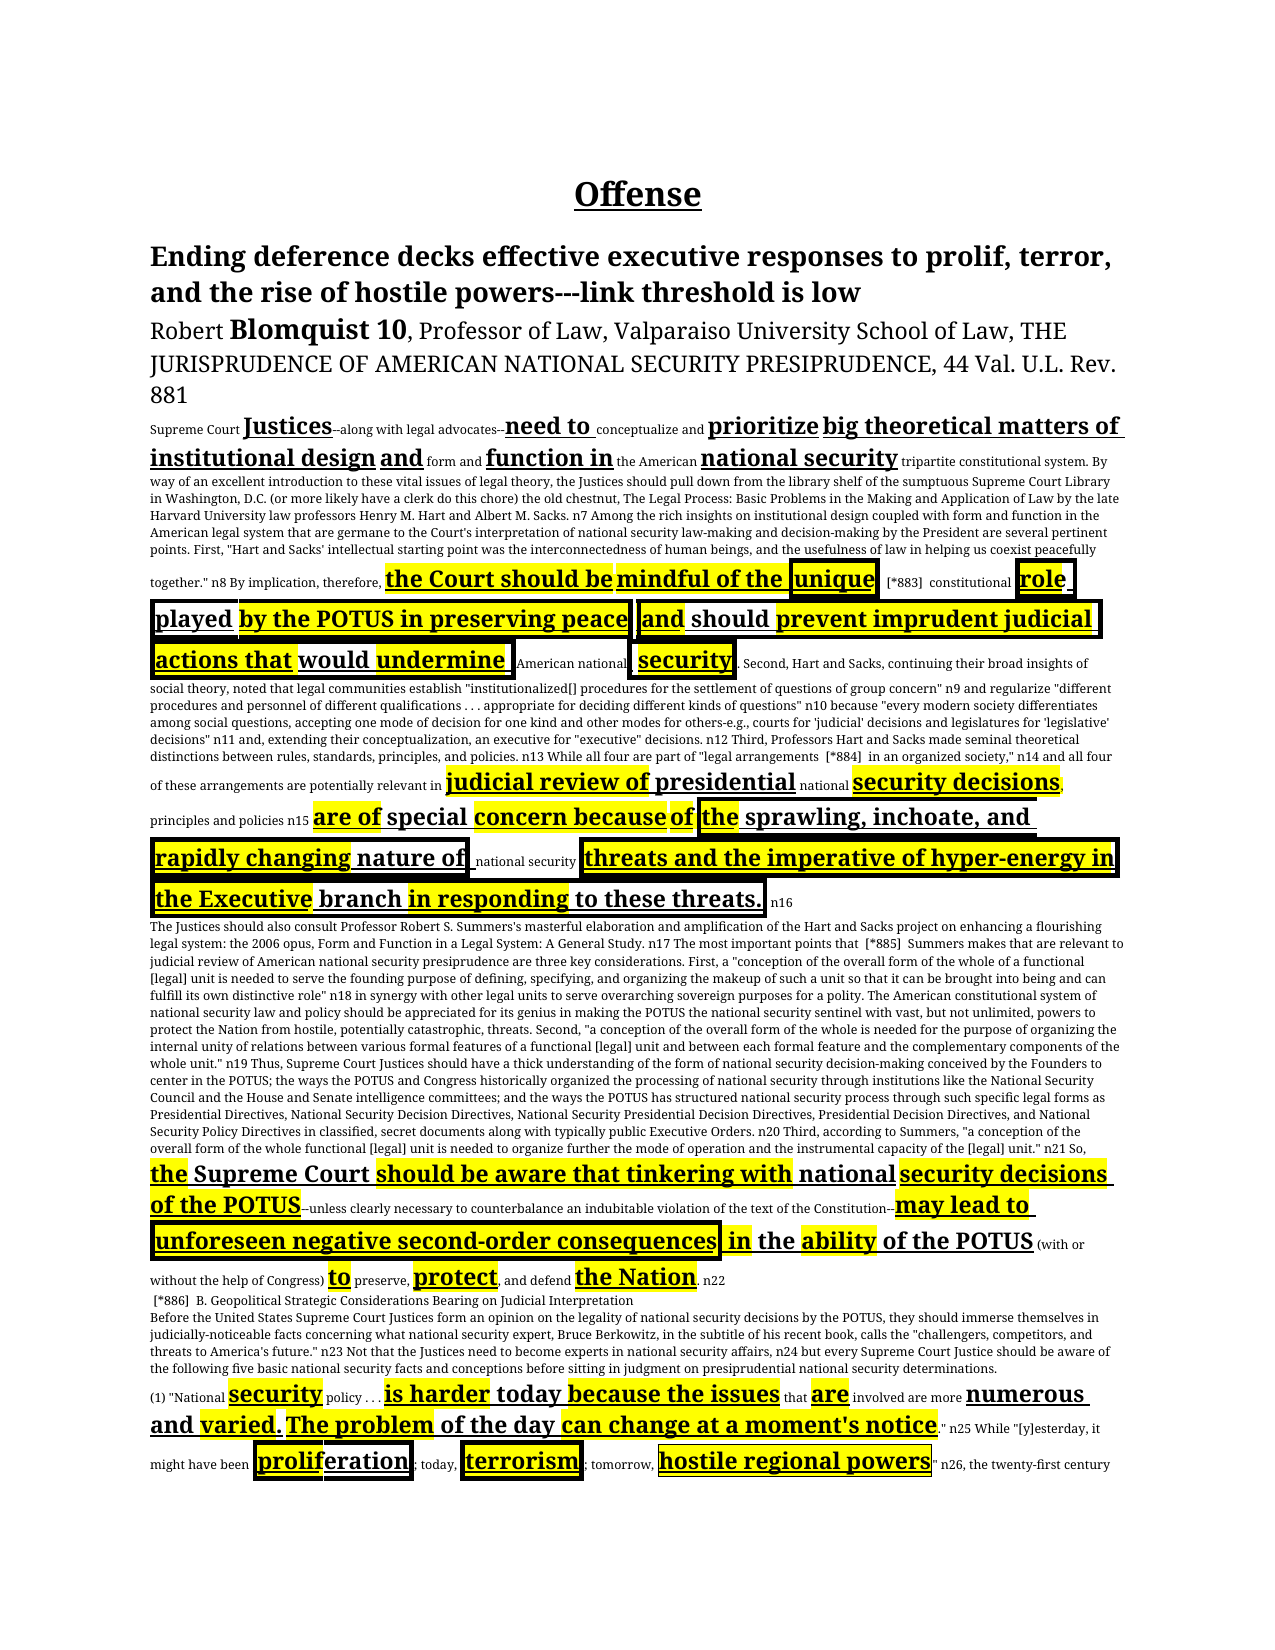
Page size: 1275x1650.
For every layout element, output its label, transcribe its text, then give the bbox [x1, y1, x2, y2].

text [150, 1377, 1125, 1481]
text Supreme Court Justices--along with legal advocates--need to conceptualize and prioritize big theoretical matters of institutional design and form and function in the American national security tripartite constitutional system. By way of an excellent introduction to these vital issues of legal theory, the Justices should pull down from the library shelf of the sumptuous Supreme Court Library in Washington, D.C. (or more likely have a clerk do this chore) the old chestnut, The Legal Process: Basic Problems in the Making and Application of Law by the late Harvard University law professors Henry M. Hart and Albert M. Sacks. n7 Among the rich insights on institutional design coupled with form and function in the American legal system that are germane to the Court's interpretation of national security law-making and decision-making by the President are several pertinent points. First, "Hart and Sacks' intellectual starting point was the interconnectedness of human beings, and the usefulness of law in helping us coexist peacefully together." n8 By implication, therefore, the Court should be mindful of the unique [*883] constitutional role played by the POTUS in preserving peace and should prevent imprudent judicial actions that would undermine American national security. Second, Hart and Sacks, continuing their broad insights of social theory, noted that legal communities establish "institutionalized[] procedures for the settlement of questions of group concern" n9 and regularize "different procedures and personnel of different qualifications . . . appropriate for deciding different kinds of questions" n10 because "every modern society differentiates among social questions, accepting one mode of decision for one kind and other modes for others-e.g., courts for 'judicial' decisions and legislatures for 'legislative' decisions" n11 and, extending their conceptualization, an executive for "executive" decisions. n12 Third, Professors Hart and Sacks made seminal theoretical distinctions between rules, standards, principles, and policies. n13 While all four are part of "legal arrangements [*884] in an organized society," n14 and all four of these arrangements are potentially relevant in judicial review of presidential national security decisions, principles and policies n15 are of special concern because of the sprawling, inchoate, and rapidly changing nature of national security threats and the imperative of hyper-energy in the Executive branch in responding to these threats. n16 [150, 410, 1125, 918]
subtitle Offense [150, 171, 1125, 216]
text Robert Blomquist 10, Professor of Law, Valparaiso University School of Law, THE JURISPRUDENCE OF AMERICAN NATIONAL SECURITY PRESIPRUDENCE, 44 Val. U.L. Rev. 881 [150, 311, 1125, 410]
subtitle Ending deference decks effective executive responses to prolif, terror, and the rise of hostile powers---link threshold is low [150, 237, 1125, 311]
text [*886] B. Geopolitical Strategic Considerations Bearing on Judicial Interpretation [150, 1292, 1125, 1309]
text The Justices should also consult Professor Robert S. Summers's masterful elaboration and amplification of the Hart and Sacks project on enhancing a flourishing legal system: the 2006 opus, Form and Function in a Legal System: A General Study. n17 The most important points that [*885] Summers makes that are relevant to judicial review of American national security presiprudence are three key considerations. First, a "conception of the overall form of the whole of a functional [legal] unit is needed to serve the founding purpose of defining, specifying, and organizing the makeup of such a unit so that it can be brought into being and can fulfill its own distinctive role" n18 in synergy with other legal units to serve overarching sovereign purposes for a polity. The American constitutional system of national security law and policy should be appreciated for its genius in making the POTUS the national security sentinel with vast, but not unlimited, powers to protect the Nation from hostile, potentially catastrophic, threats. Second, "a conception of the overall form of the whole is needed for the purpose of organizing the internal unity of relations between various formal features of a functional [legal] unit and between each formal feature and the complementary components of the whole unit." n19 Thus, Supreme Court Justices should have a thick understanding of the form of national security decision-making conceived by the Founders to center in the POTUS; the ways the POTUS and Congress historically organized the processing of national security through institutions like the National Security Council and the House and Senate intelligence committees; and the ways the POTUS has structured national security process through such specific legal forms as Presidential Directives, National Security Decision Directives, National Security Presidential Decision Directives, Presidential Decision Directives, and National Security Policy Directives in classified, secret documents along with typically public Executive Orders. n20 Third, according to Summers, "a conception of the overall form of the whole functional [legal] unit is needed to organize further the mode of operation and the instrumental capacity of the [legal] unit." n21 So, the Supreme Court should be aware that tinkering with national security decisions of the POTUS--unless clearly necessary to counterbalance an indubitable violation of the text of the Constitution--may lead to unforeseen negative second-order consequences in the ability of the POTUS (with or without the help of Congress) to preserve, protect, and defend the Nation. n22 [150, 918, 1125, 1292]
text Before the United States Supreme Court Justices form an opinion on the legality of national security decisions by the POTUS, they should immerse themselves in judicially-noticeable facts concerning what national security expert, Bruce Berkowitz, in the subtitle of his recent book, calls the "challengers, competitors, and threats to America's future." n23 Not that the Justices need to become experts in national security affairs, n24 but every Supreme Court Justice should be aware of the following five basic national security facts and conceptions before sitting in judgment on presiprudential national security determinations. [150, 1309, 1125, 1377]
